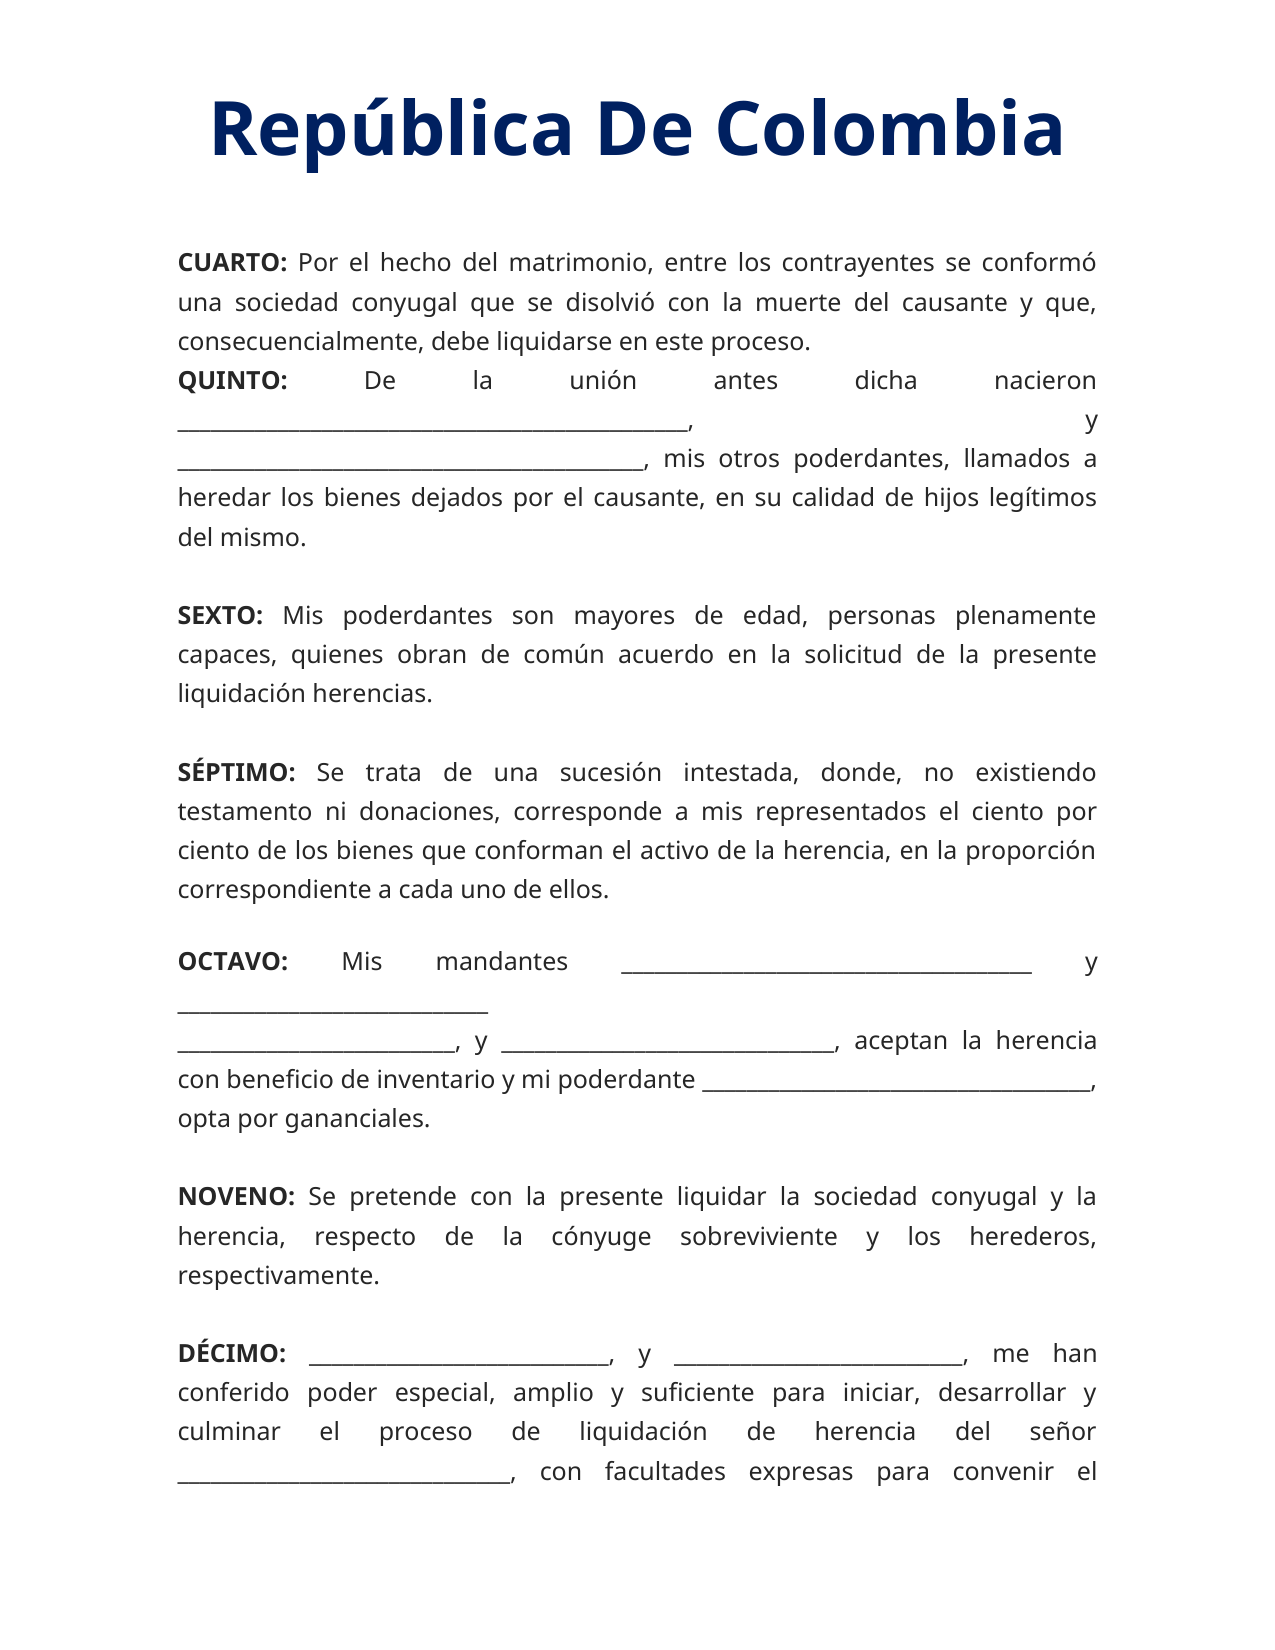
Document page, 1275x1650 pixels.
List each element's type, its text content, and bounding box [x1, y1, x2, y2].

text NOVENO: Se pretende con la presente liquidar la sociedad conyugal y la herencia, respecto de la cónyuge sobreviviente y los herederos, respectivamente. [177, 1179, 1098, 1291]
text CUARTO: Por el hecho del matrimonio, entre los contrayentes se conformó una sociedad conyugal que se disolvió con la muerte del causante y que, consecuencialmente, debe liquidarse en este proceso. [177, 245, 1098, 357]
text OCTAVO: Mis mandantes _____________________________________ y ____________________________ [177, 944, 1098, 1017]
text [177, 1336, 1098, 1487]
text SEXTO: Mis poderdantes son mayores de edad, personas plenamente capaces, quienes obran de común acuerdo en la solicitud de la presente liquidación herencias. [177, 598, 1098, 710]
text _________________________, y ______________________________, aceptan la herencia con beneficio de inventario y mi poderdante ___________________________________, opta por gananciales. [177, 1022, 1098, 1135]
text SÉPTIMO: Se trata de una sucesión intestada, donde, no existiendo testamento ni donaciones, corresponde a mis representados el ciento por ciento de los bienes que conforman el activo de la herencia, en la proporción correspondiente a cada uno de ellos. [177, 754, 1098, 906]
text QUINTO: De la unión antes dicha nacieron ______________________________________________, y __________________________________________, mis otros poderdantes, llamados a heredar los bienes dejados por el causante, en su calidad de hijos legítimos del mismo. [177, 363, 1098, 553]
